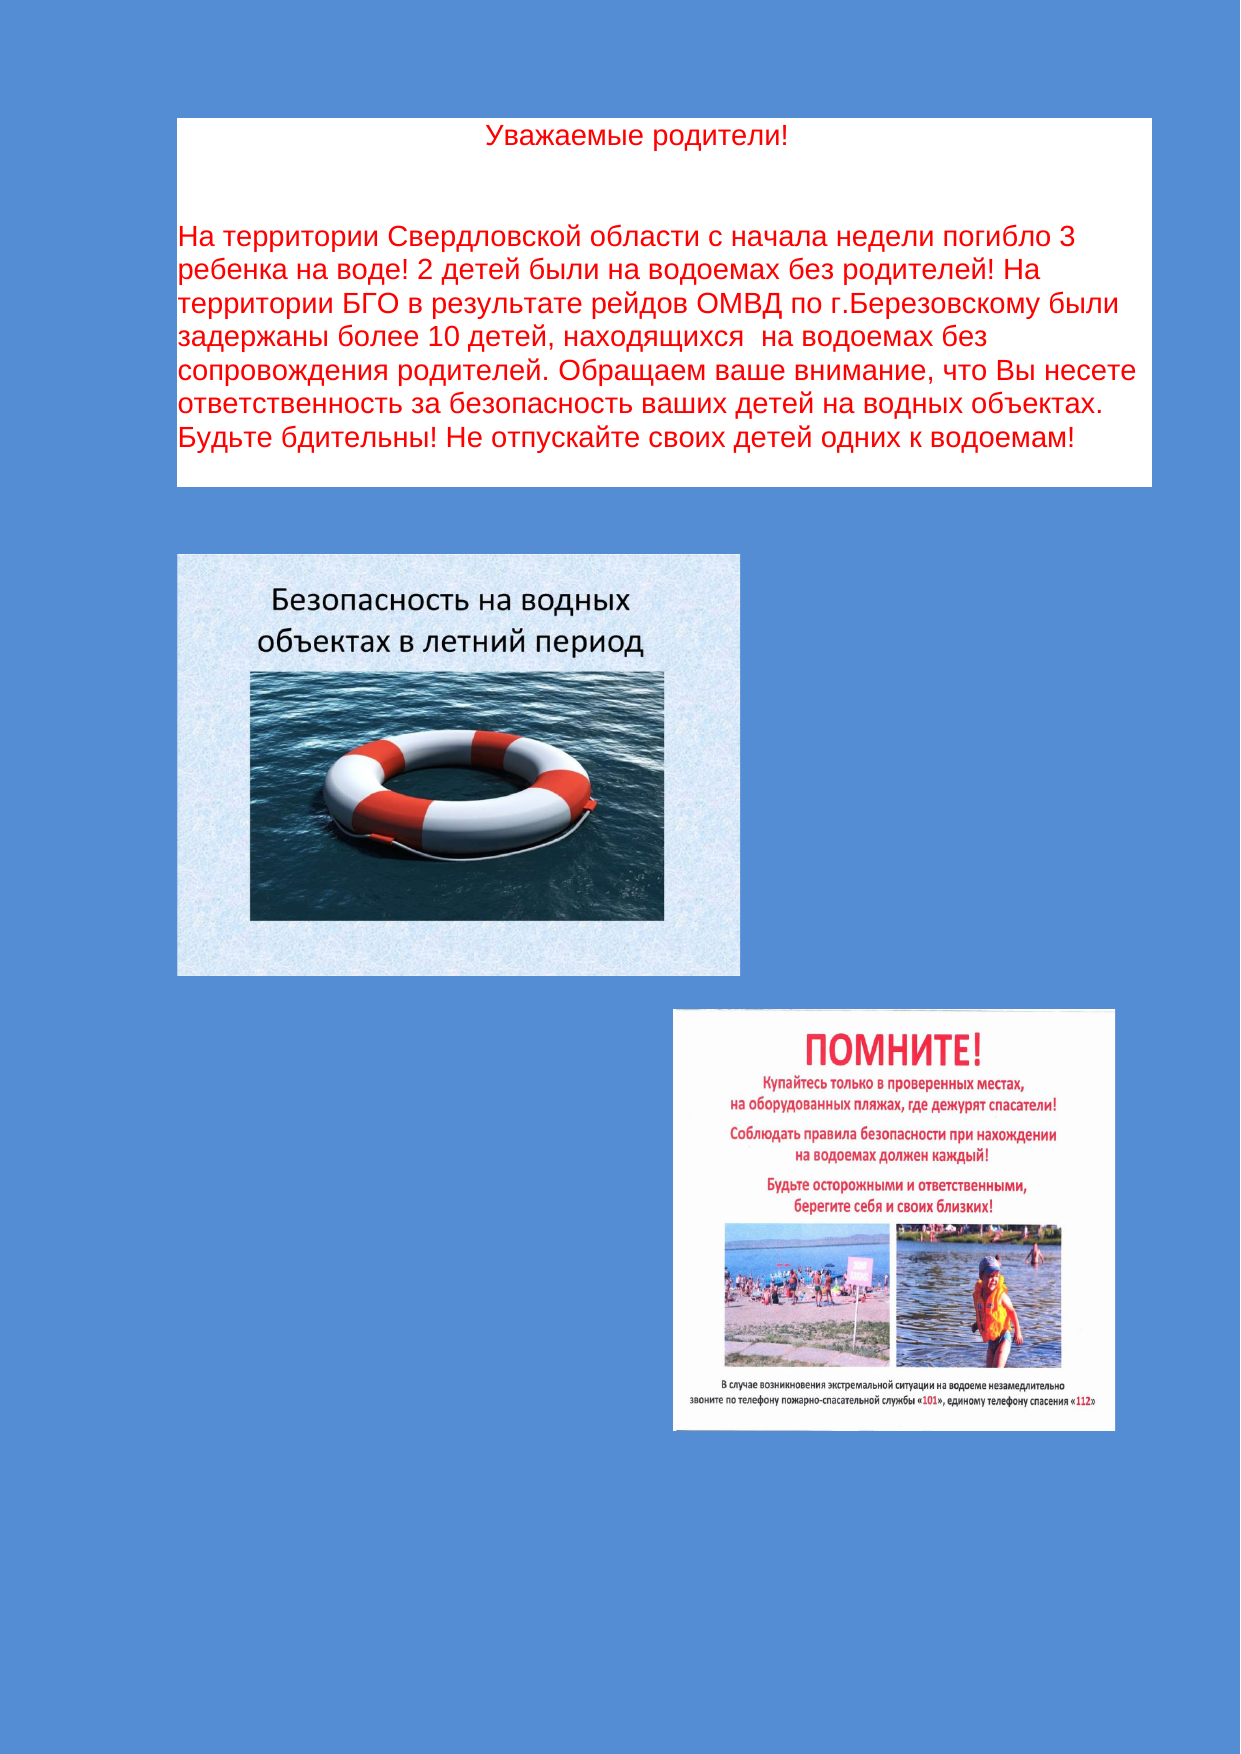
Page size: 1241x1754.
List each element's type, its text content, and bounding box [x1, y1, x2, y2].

picture [177, 554, 741, 976]
picture [673, 1009, 1116, 1431]
text На территории Свердловской области с начала недели погибло 3 ребенка на воде! 2 детей были на водоемах без родителей! На территории БГО в результате рейдов ОМВД по г.Березовскому были задержаны более 10 детей, находящихся на водоемах без сопровождения родителей. Обращаем ваше внимание, что Вы несете ответственность за безопасность ваших детей на водных объектах. Будьте бдительны! Не отпускайте своих детей одних к водоемам! [177, 219, 1152, 453]
text Уважаемые родители! [177, 118, 1152, 152]
